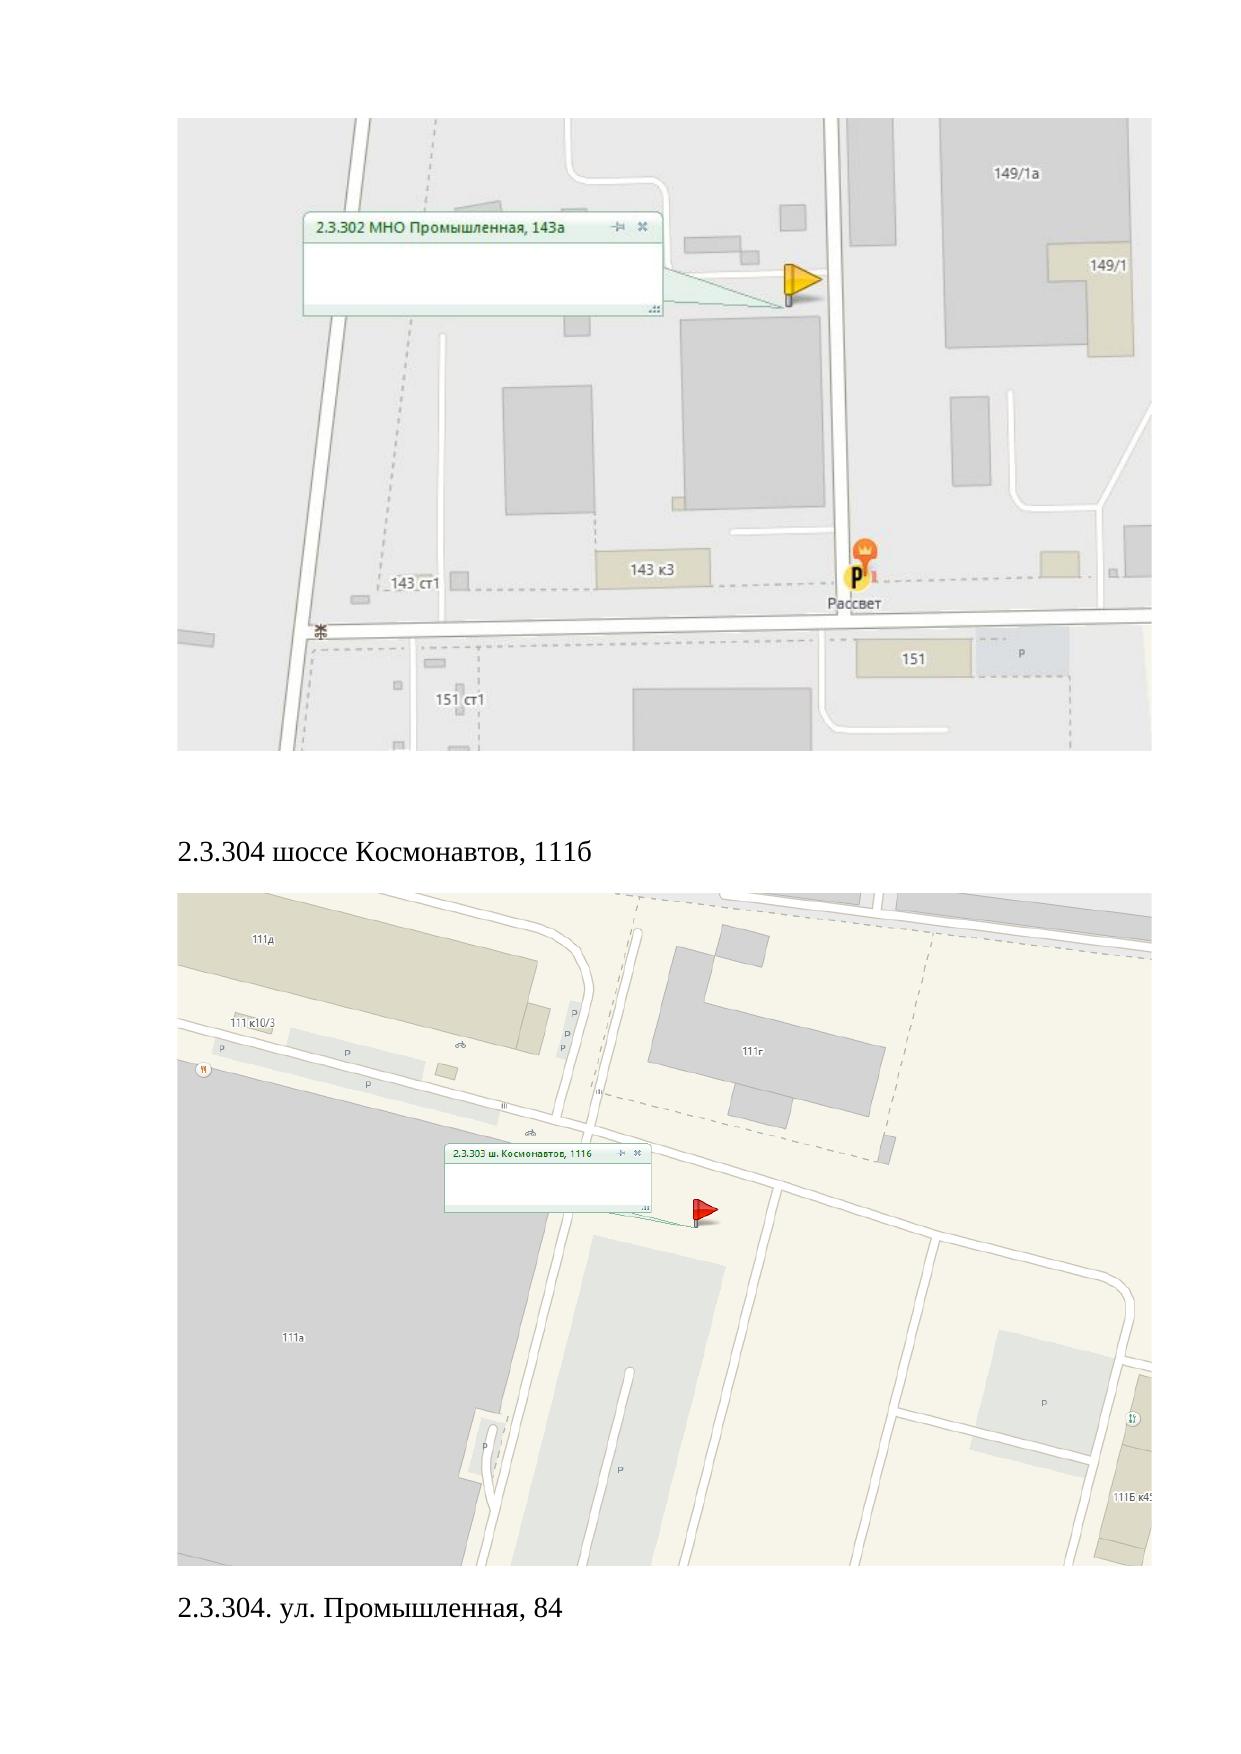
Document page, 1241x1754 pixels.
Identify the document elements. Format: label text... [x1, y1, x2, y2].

text 2.3.304. ул. Промышленная, 84 [177, 1590, 1152, 1624]
text 2.3.304 шоссе Космонавтов, 111б [177, 834, 1152, 868]
picture [177, 893, 1152, 1566]
picture [177, 118, 1152, 751]
